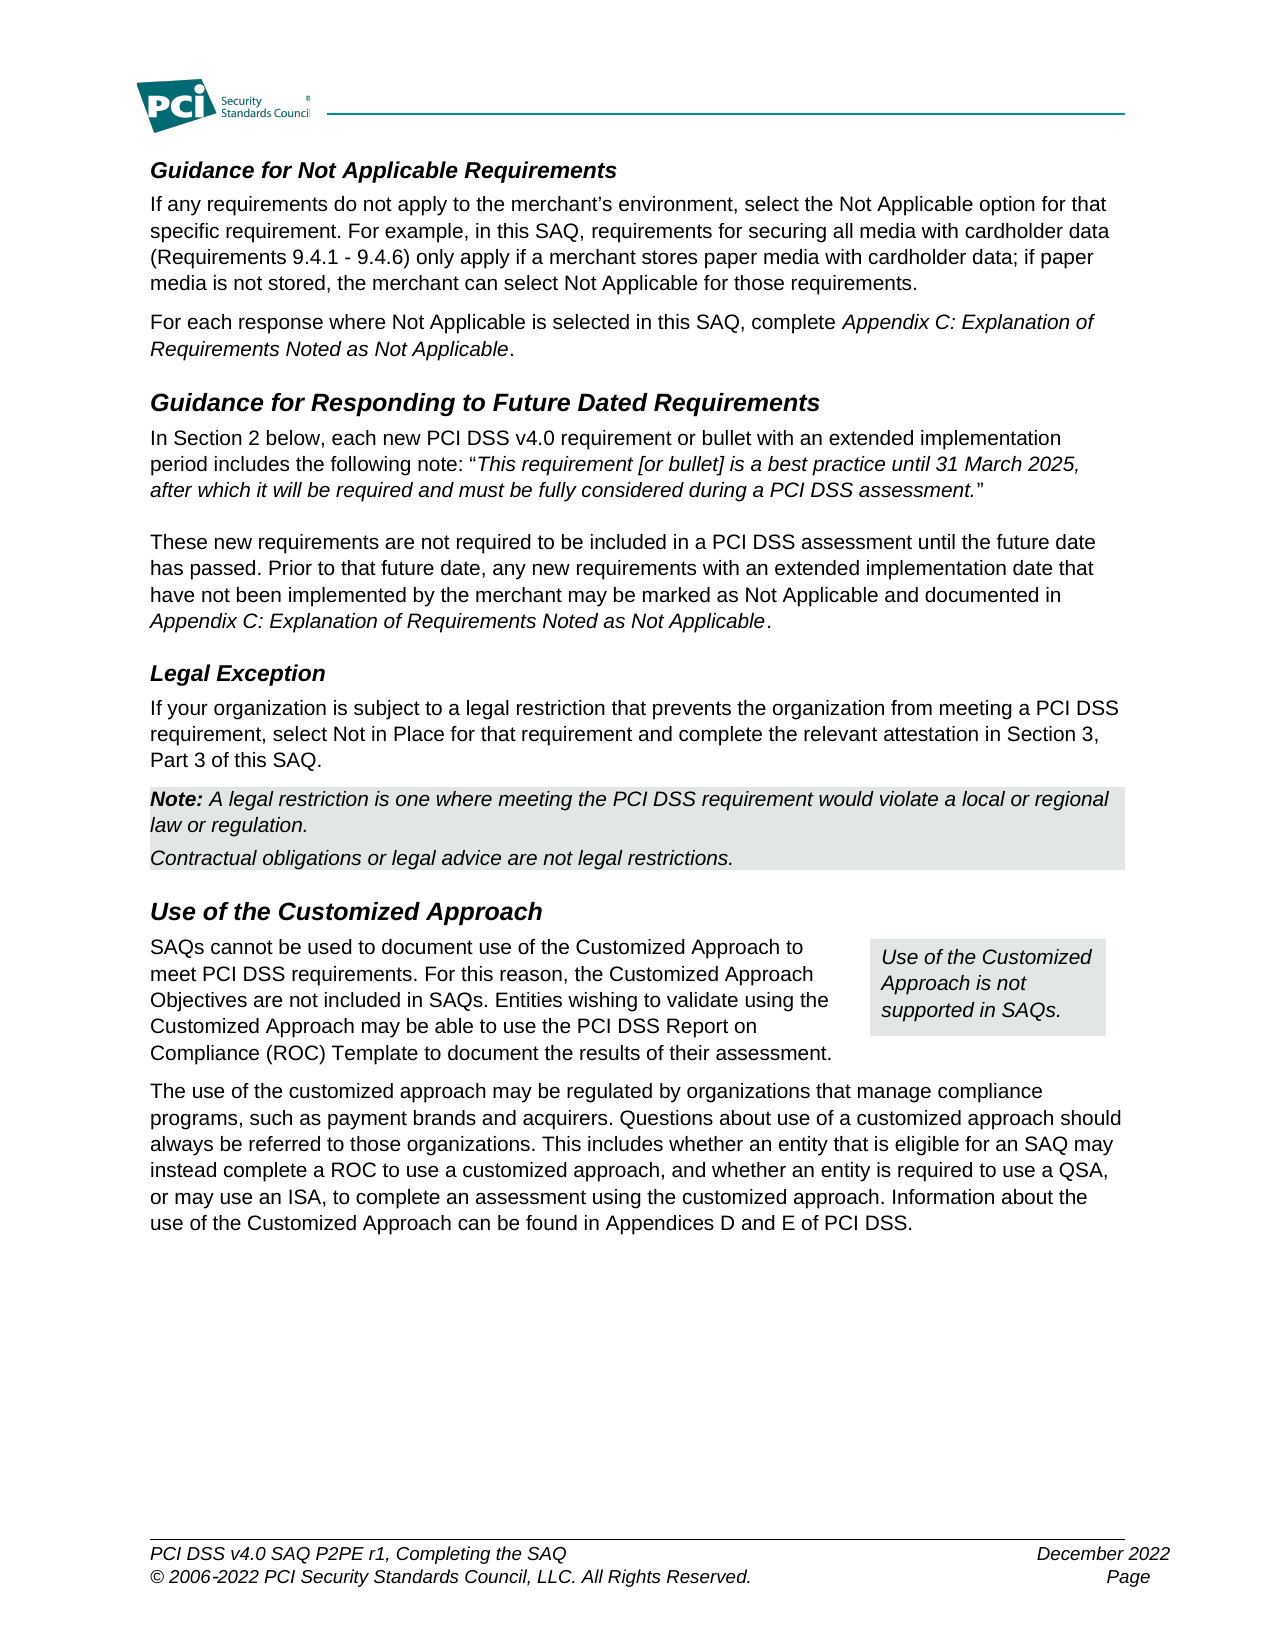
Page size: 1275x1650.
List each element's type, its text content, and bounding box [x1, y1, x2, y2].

text SAQs cannot be used to document use of the Customized Approach to meet PCI DSS requirements. For this reason, the Customized Approach Objectives are not included in SAQs. Entities wishing to validate using the Customized Approach may be able to use the PCI DSS Report on Compliance (ROC) Template to document the results of their assessment. [150, 935, 1125, 1064]
subtitle Guidance for Responding to Future Dated Requirements [150, 388, 1125, 417]
text For each response where Not Applicable is selected in this SAQ, complete Appendix C: Explanation of Requirements Noted as Not Applicable. [150, 310, 1125, 360]
text If your organization is subject to a legal restriction that prevents the organization from meeting a PCI DSS requirement, select Not in Place for that requirement and complete the relevant attestation in Section 3, Part 3 of this SAQ. [150, 695, 1125, 772]
table_header Use of the Customized Approach is not supported in SAQs. [870, 939, 1106, 1036]
subtitle Guidance for Not Applicable Requirements [150, 157, 1125, 183]
subtitle Use of the Customized Approach [150, 897, 1125, 926]
subtitle These new requirements are not required to be included in a PCI DSS assessment until the future date has passed. Prior to that future date, any new requirements with an extended implementation date that have not been implemented by the merchant may be marked as Not Applicable and documented in Appendix C: Explanation of Requirements Noted as Not Applicable. [150, 530, 1125, 633]
text In Section 2 below, each new PCI DSS v4.0 requirement or bullet with an extended implementation period includes the following note: “This requirement [or bullet] is a best practice until 31 March 2025, after which it will be required and must be fully considered during a PCI DSS assessment.” [150, 426, 1125, 502]
text Note: A legal restriction is one where meeting the PCI DSS requirement would violate a local or regional law or regulation. [150, 787, 1125, 837]
text Contractual obligations or legal advice are not legal restrictions. [150, 846, 1125, 870]
subtitle Legal Exception [150, 660, 1125, 686]
text The use of the customized approach may be regulated by organizations that manage compliance programs, such as payment brands and acquirers. Questions about use of a customized approach should always be referred to those organizations. This includes whether an entity that is eligible for an SAQ may instead complete a ROC to use a customized approach, and whether an entity is required to use a QSA, or may use an ISA, to complete an assessment using the customized approach. Information about the use of the Customized Approach can be found in Appendices D and E of PCI DSS. [150, 1079, 1125, 1235]
text If any requirements do not apply to the merchant’s environment, select the Not Applicable option for that specific requirement. For example, in this SAQ, requirements for securing all media with cardholder data (Requirements 9.4.1 - 9.4.6) only apply if a merchant stores paper media with cardholder data; if paper media is not stored, the merchant can select Not Applicable for those requirements. [150, 192, 1125, 295]
picture [136, 79, 311, 133]
